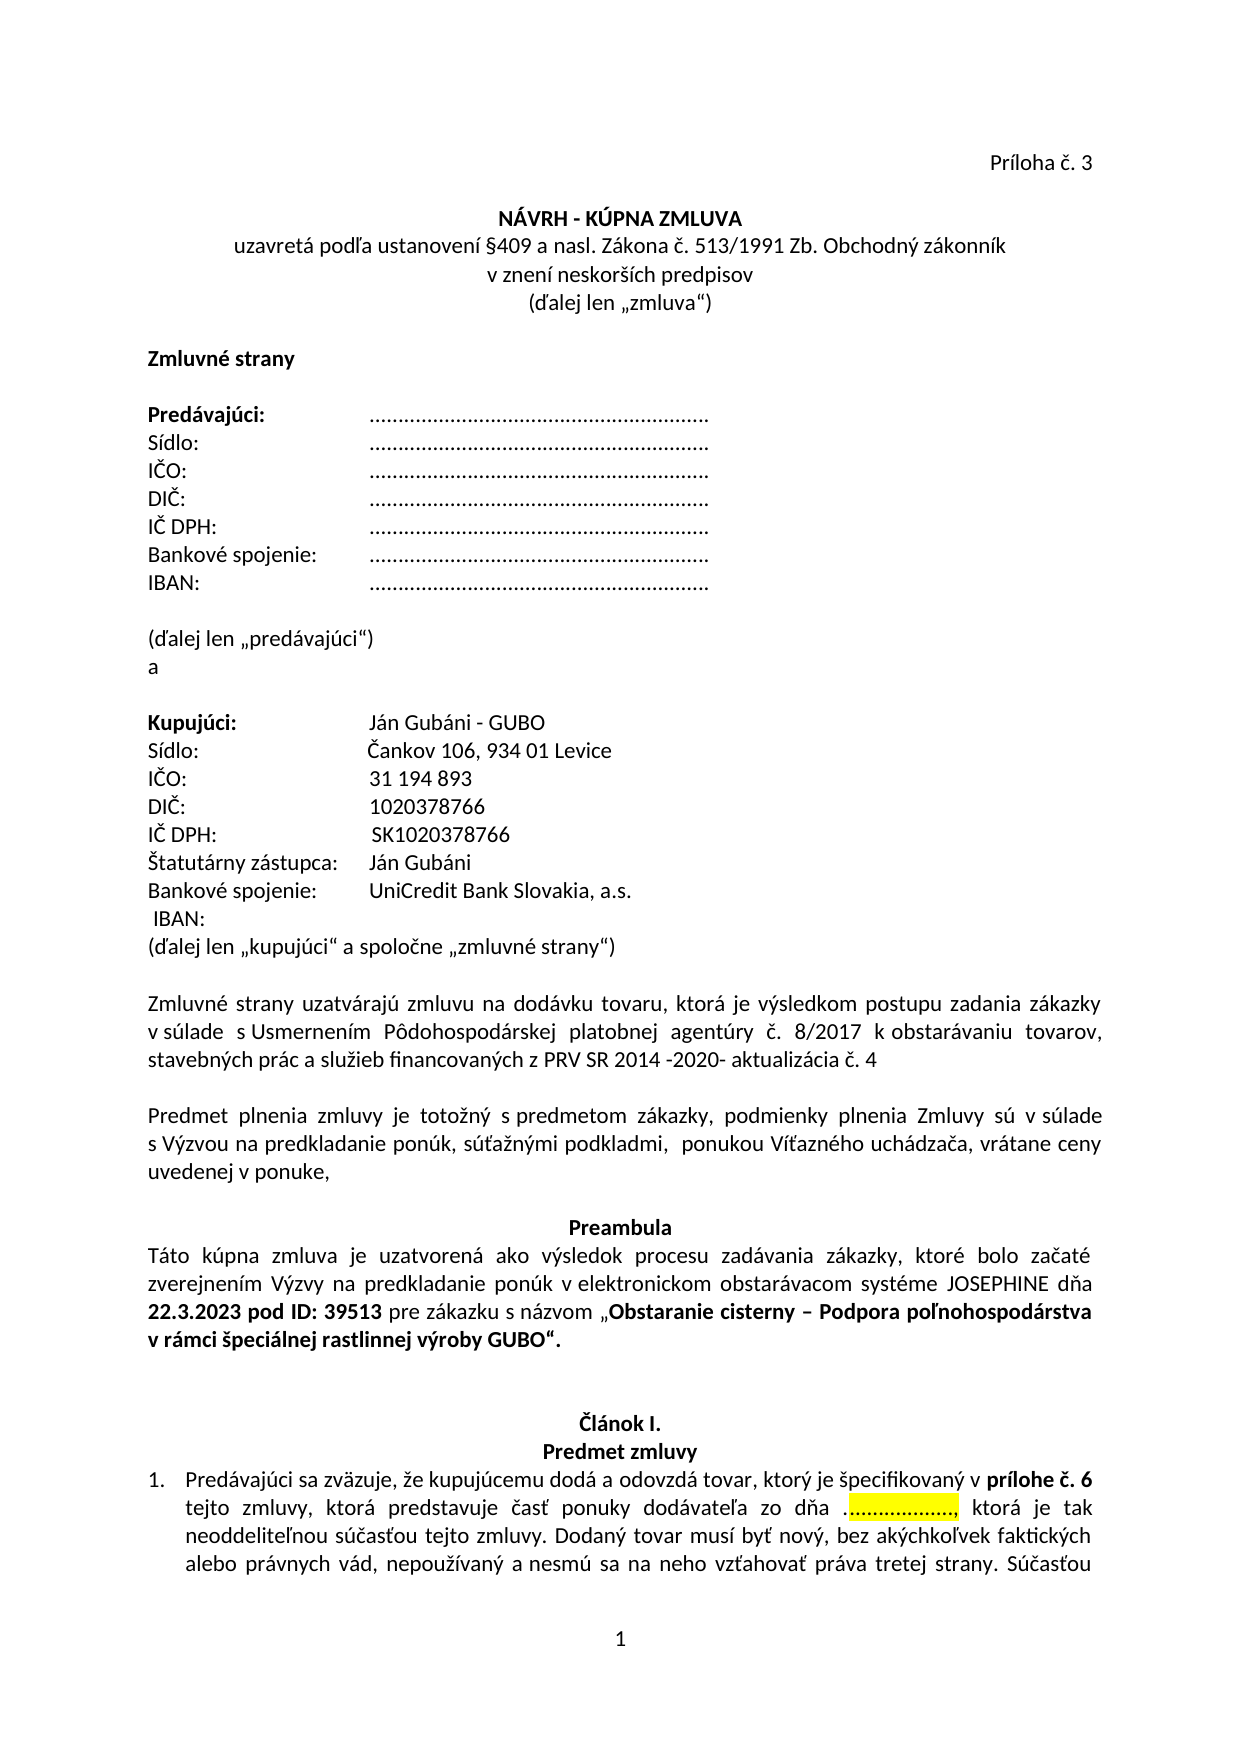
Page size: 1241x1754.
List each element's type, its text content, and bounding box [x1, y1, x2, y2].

text v znení neskorších predpisov [148, 260, 1093, 288]
text Zmluvné strany uzatvárajú zmluvu na dodávku tovaru, ktorá je výsledkom postupu zadania zákazky v súlade s Usmernením Pôdohospodárskej platobnej agentúry č. 8/2017 k obstarávaniu tovarov, stavebných prác a služieb financovaných z PRV SR 2014 -2020- aktualizácia č. 4 [148, 989, 1103, 1073]
text IČO: ........................................................... [148, 456, 1093, 484]
text IBAN: [148, 904, 1093, 932]
text Bankové spojenie: ........................................................... [148, 540, 1093, 568]
text Predávajúci: ........................................................... [148, 400, 1093, 428]
text Predmet plnenia zmluvy je totožný s predmetom zákazky, podmienky plnenia Zmluvy sú v súlade s Výzvou na predkladanie ponúk, súťažnými podkladmi, ponukou Víťazného uchádzača, vrátane ceny uvedenej v ponuke, [148, 1101, 1103, 1185]
text DIČ: ........................................................... [148, 484, 1093, 512]
text uzavretá podľa ustanovení §409 a nasl. Zákona č. 513/1991 Zb. Obchodný zákonník [148, 232, 1093, 260]
text Kupujúci: Ján Gubáni - GUBO [148, 708, 1093, 736]
text a [148, 652, 1093, 680]
text IČ DPH: ........................................................... [148, 512, 1093, 540]
text Predmet zmluvy [148, 1437, 1093, 1465]
text Preambula [148, 1213, 1093, 1241]
text NÁVRH - KÚPNA ZMLUVA [148, 204, 1093, 232]
text (ďalej len „zmluva“) [148, 288, 1093, 316]
text Zmluvné strany [148, 344, 1093, 372]
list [148, 1465, 1093, 1577]
text Bankové spojenie: UniCredit Bank Slovakia, a.s. [148, 876, 1093, 904]
text IBAN: ........................................................... [148, 568, 1093, 596]
text (ďalej len „kupujúci“ a spoločne „zmluvné strany“) [148, 932, 1093, 960]
text Sídlo: ........................................................... [148, 428, 1093, 456]
text (ďalej len „predávajúci“) [148, 624, 1093, 652]
text IČO: 31 194 893 [148, 764, 1093, 792]
list Štatutárny zástupca: Ján Gubáni [148, 848, 1093, 876]
text DIČ: 1020378766 [148, 792, 1093, 820]
text Príloha č. 3 [148, 148, 1093, 176]
text Článok I. [148, 1409, 1093, 1437]
text IČ DPH: SK1020378766 [148, 820, 1093, 848]
text Táto kúpna zmluva je uzatvorená ako výsledok procesu zadávania zákazky, ktoré bolo začaté zverejnením Výzvy na predkladanie ponúk v elektronickom obstarávacom systéme JOSEPHINE dňa 22.3.2023 pod ID: 39513 pre zákazku s názvom „Obstaranie cisterny – Podpora poľnohospodárstva v rámci špeciálnej rastlinnej výroby GUBO“. [148, 1241, 1093, 1353]
text Sídlo: Čankov 106, 934 01 Levice [148, 736, 1093, 764]
